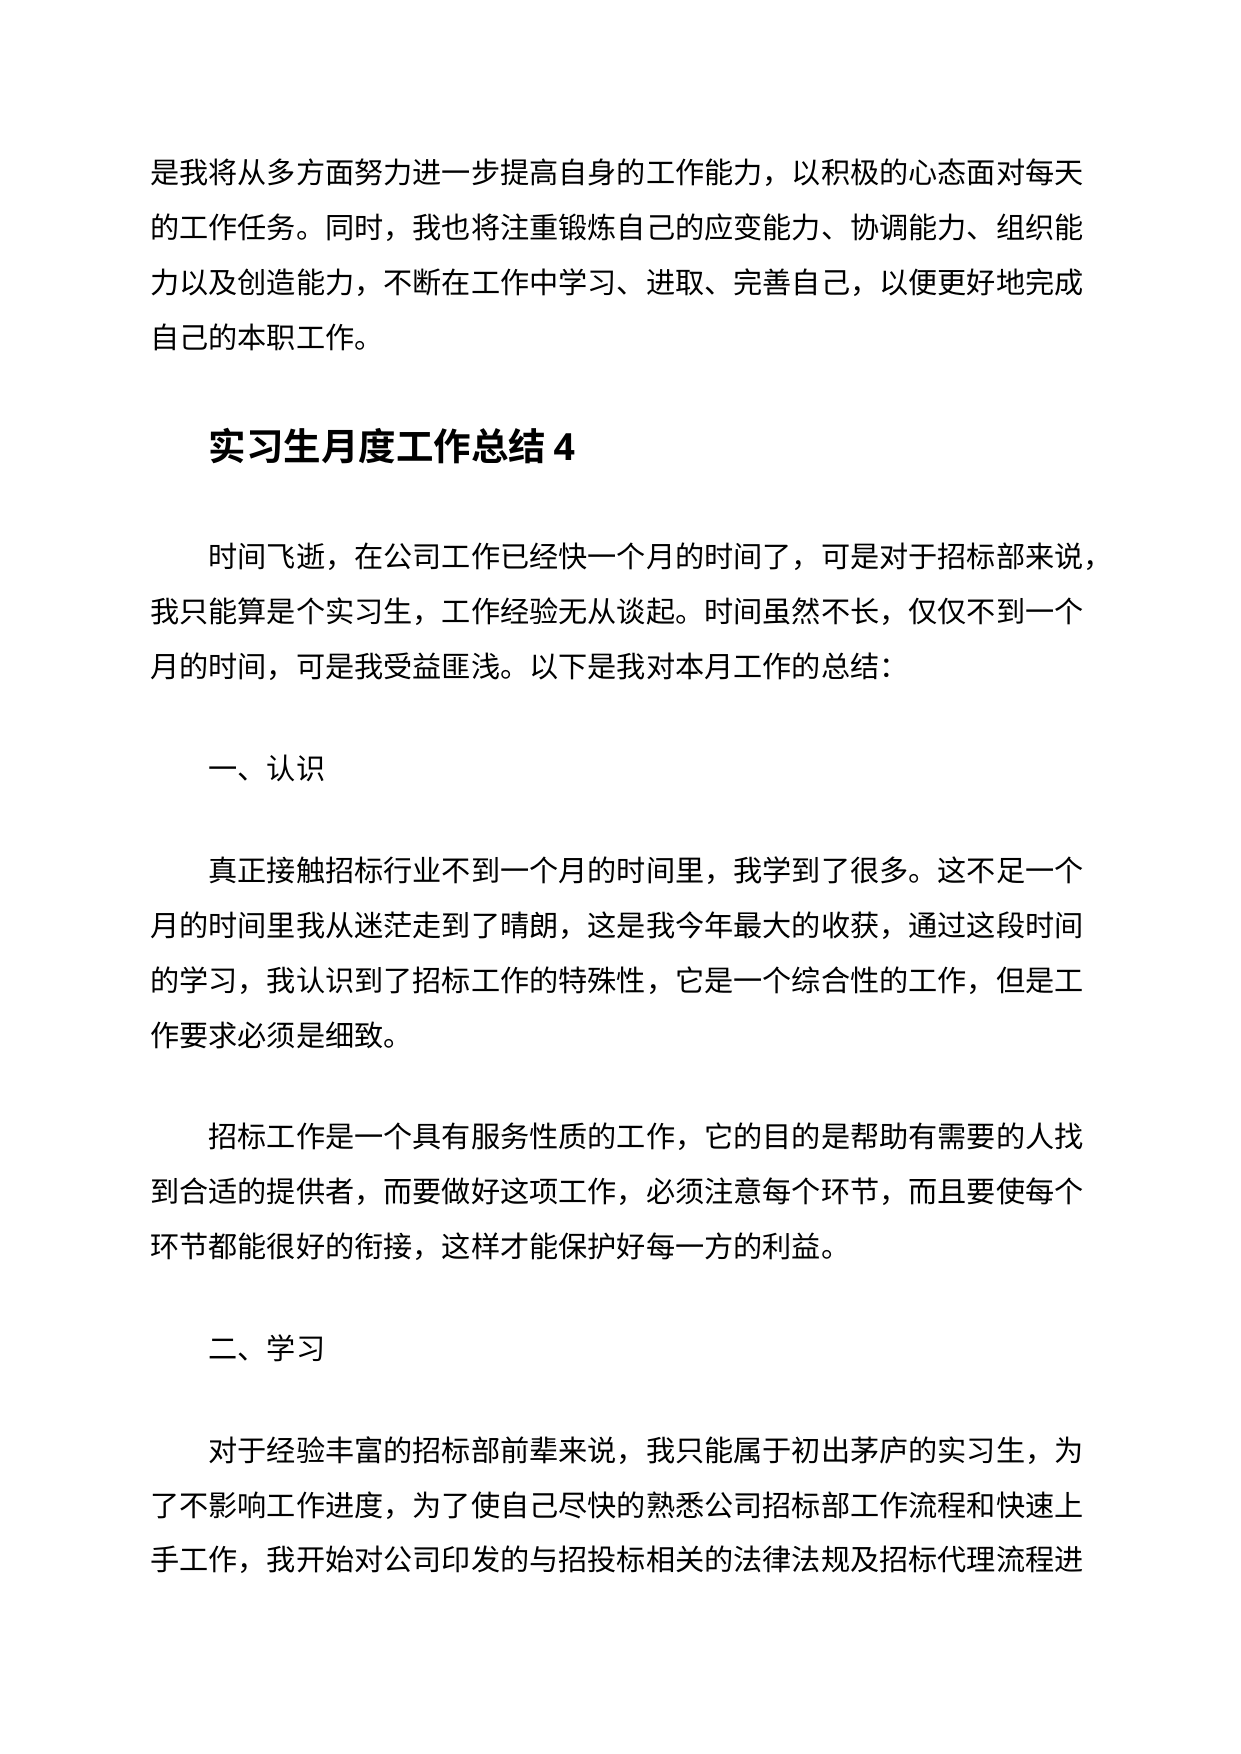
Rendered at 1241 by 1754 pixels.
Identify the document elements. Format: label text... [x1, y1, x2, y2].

text 实习生月度工作总结4 [150, 416, 1090, 471]
text 真正接触招标行业不到一个月的时间里，我学到了很多。这不足一个月的时间里我从迷茫走到了晴朗，这是我今年最大的收获，通过这段时间的学习，我认识到了招标工作的特殊性，它是一个综合性的工作，但是工作要求必须是细致。 [150, 847, 1090, 1054]
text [150, 150, 1090, 357]
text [150, 1427, 1090, 1579]
text 时间飞逝，在公司工作已经快一个月的时间了，可是对于招标部来说，我只能算是个实习生，工作经验无从谈起。时间虽然不长，仅仅不到一个月的时间，可是我受益匪浅。以下是我对本月工作的总结： [150, 534, 1090, 686]
text 二、学习 [150, 1325, 1090, 1368]
text 一、认识 [150, 746, 1090, 788]
text 招标工作是一个具有服务性质的工作，它的目的是帮助有需要的人找到合适的提供者，而要做好这项工作，必须注意每个环节，而且要使每个环节都能很好的衔接，这样才能保护好每一方的利益。 [150, 1114, 1090, 1266]
